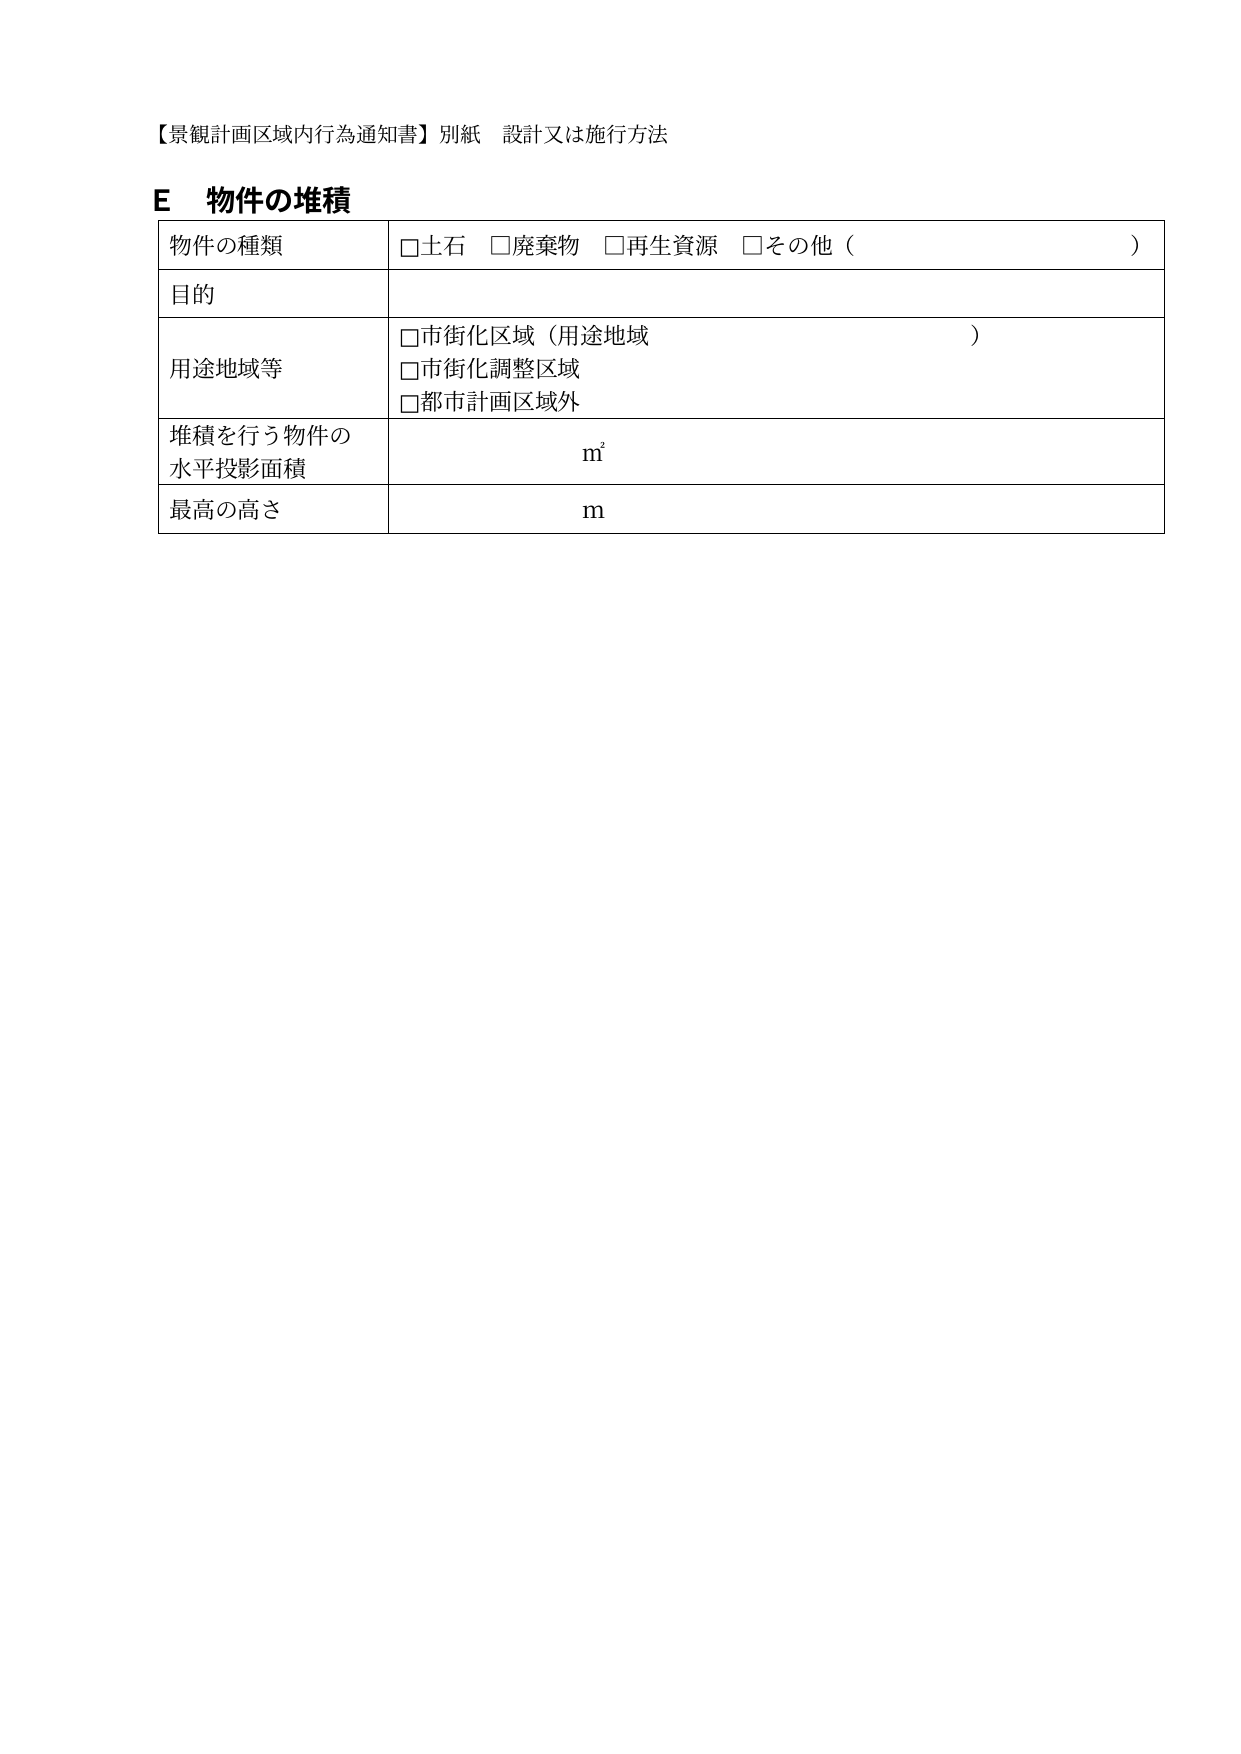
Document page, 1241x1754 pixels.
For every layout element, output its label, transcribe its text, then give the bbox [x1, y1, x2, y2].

table_header 物件の種類 [159, 221, 388, 268]
table_cell ㎡ [389, 419, 1164, 484]
table_cell 堆積を行う物件の 水平投影面積 [159, 419, 388, 484]
text 【景観計画区域内行為通知書】別紙 設計又は施行方法 [148, 118, 1152, 148]
table_cell ｍ [389, 485, 1164, 533]
table_header □土石 □廃棄物 □再生資源 □その他（ ） [389, 221, 1164, 268]
table_cell 最高の高さ [159, 485, 388, 533]
table_cell □市街化区域（用途地域 ） □市街化調整区域 □都市計画区域外 [389, 318, 1164, 417]
table_cell 目的 [159, 270, 388, 317]
table_cell 用途地域等 [159, 318, 388, 417]
text Ｅ 物件の堆積 [148, 178, 1152, 220]
table_cell [389, 270, 1164, 317]
